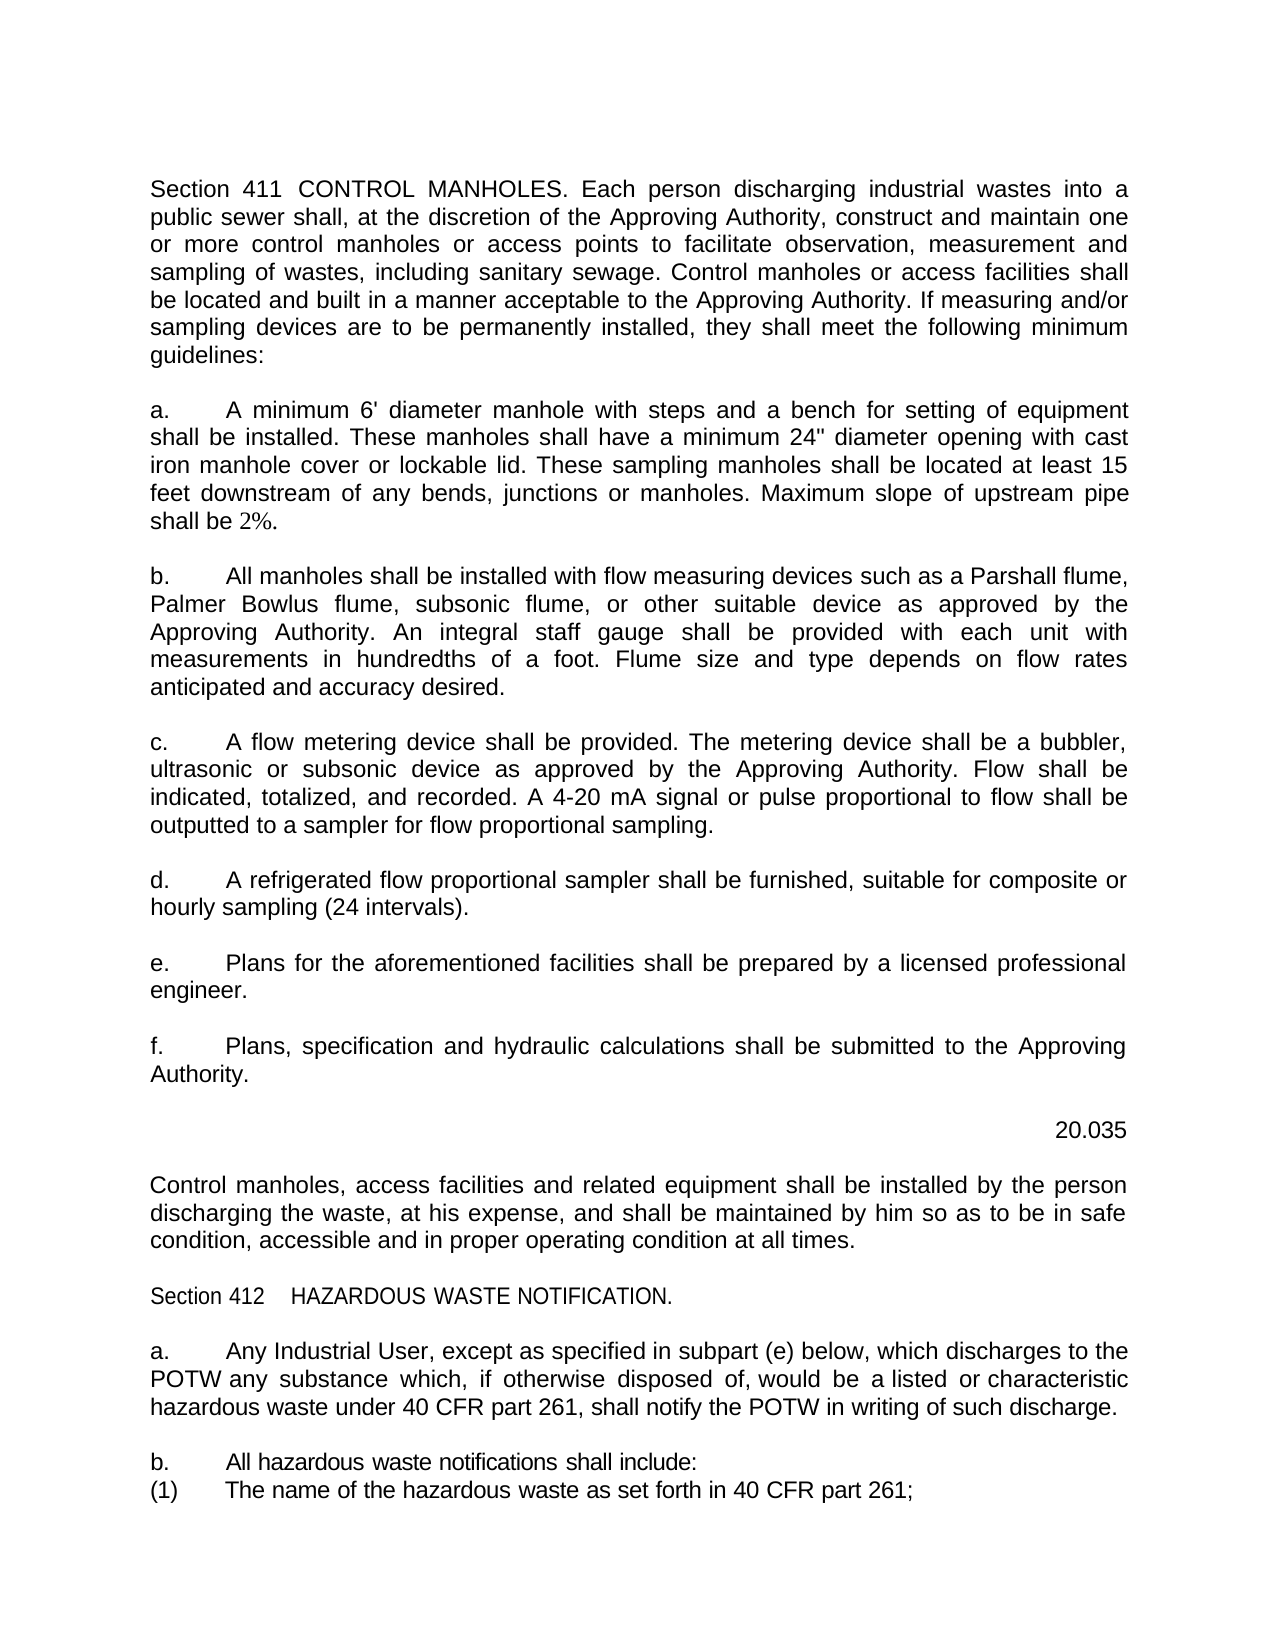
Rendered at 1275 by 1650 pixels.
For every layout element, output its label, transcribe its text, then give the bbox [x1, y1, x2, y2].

list A flow metering device shall be provided. The metering device shall be a bubbler, ultrasonic or subsonic device as approved by the Approving Authority. Flow shall be indicated, totalized, and recorded. A 4-20 mA signal or pulse proportional to flow shall be outputted to a sampler for flow proportional sampling. [150, 728, 1129, 838]
text Section 411 CONTROL MANHOLES. Each person discharging industrial wastes into a public sewer shall, at the discretion of the Approving Authority, construct and maintain one or more control manholes or access points to facilitate observation, measurement and sampling of wastes, including sanitary sewage. Control manholes or access facilities shall be located and built in a manner acceptable to the Approving Authority. If measuring and/or sampling devices are to be permanently installed, they shall meet the following minimum guidelines: [150, 175, 1129, 368]
text Section 412 HAZARDOUS WASTE NOTIFICATION. [150, 1282, 1146, 1309]
list Plans, specification and hydraulic calculations shall be submitted to the Approving Authority. [150, 1033, 1127, 1087]
text Control manholes, access facilities and related equipment shall be installed by the person discharging the waste, at his expense, and shall be maintained by him so as to be in safe condition, accessible and in proper operating condition at all times. [149, 1171, 1128, 1254]
list All hazardous waste notifications shall include: [150, 1448, 1146, 1476]
list Plans for the aforementioned facilities shall be prepared by a licensed professional engineer. [150, 949, 1127, 1004]
list Any Industrial User, except as specified in subpart (e) below, which discharges to the POTW any substance which, if otherwise disposed of, would be a listed or characteristic hazardous waste under 40 CFR part 261, shall notify the POTW in writing of such discharge. [150, 1337, 1129, 1420]
text 20.035 [133, 1116, 1127, 1143]
list A minimum 6' diameter manhole with steps and a bench for setting of equipment shall be installed. These manholes shall have a minimum 24" diameter opening with cast iron manhole cover or lockable lid. These sampling manholes shall be located at least 15 feet downstream of any bends, junctions or manholes. Maximum slope of upstream pipe shall be 2%. [150, 396, 1129, 535]
list A refrigerated flow proportional sampler shall be furnished, suitable for composite or hourly sampling (24 intervals). [150, 866, 1129, 921]
list The name of the hazardous waste as set forth in 40 CFR part 261; [150, 1476, 1146, 1504]
list All manholes shall be installed with flow measuring devices such as a Parshall flume, Palmer Bowlus flume, subsonic flume, or other suitable device as approved by the Approving Authority. An integral staff gauge shall be provided with each unit with measurements in hundredths of a foot. Flume size and type depends on flow rates anticipated and accuracy desired. [150, 562, 1129, 700]
